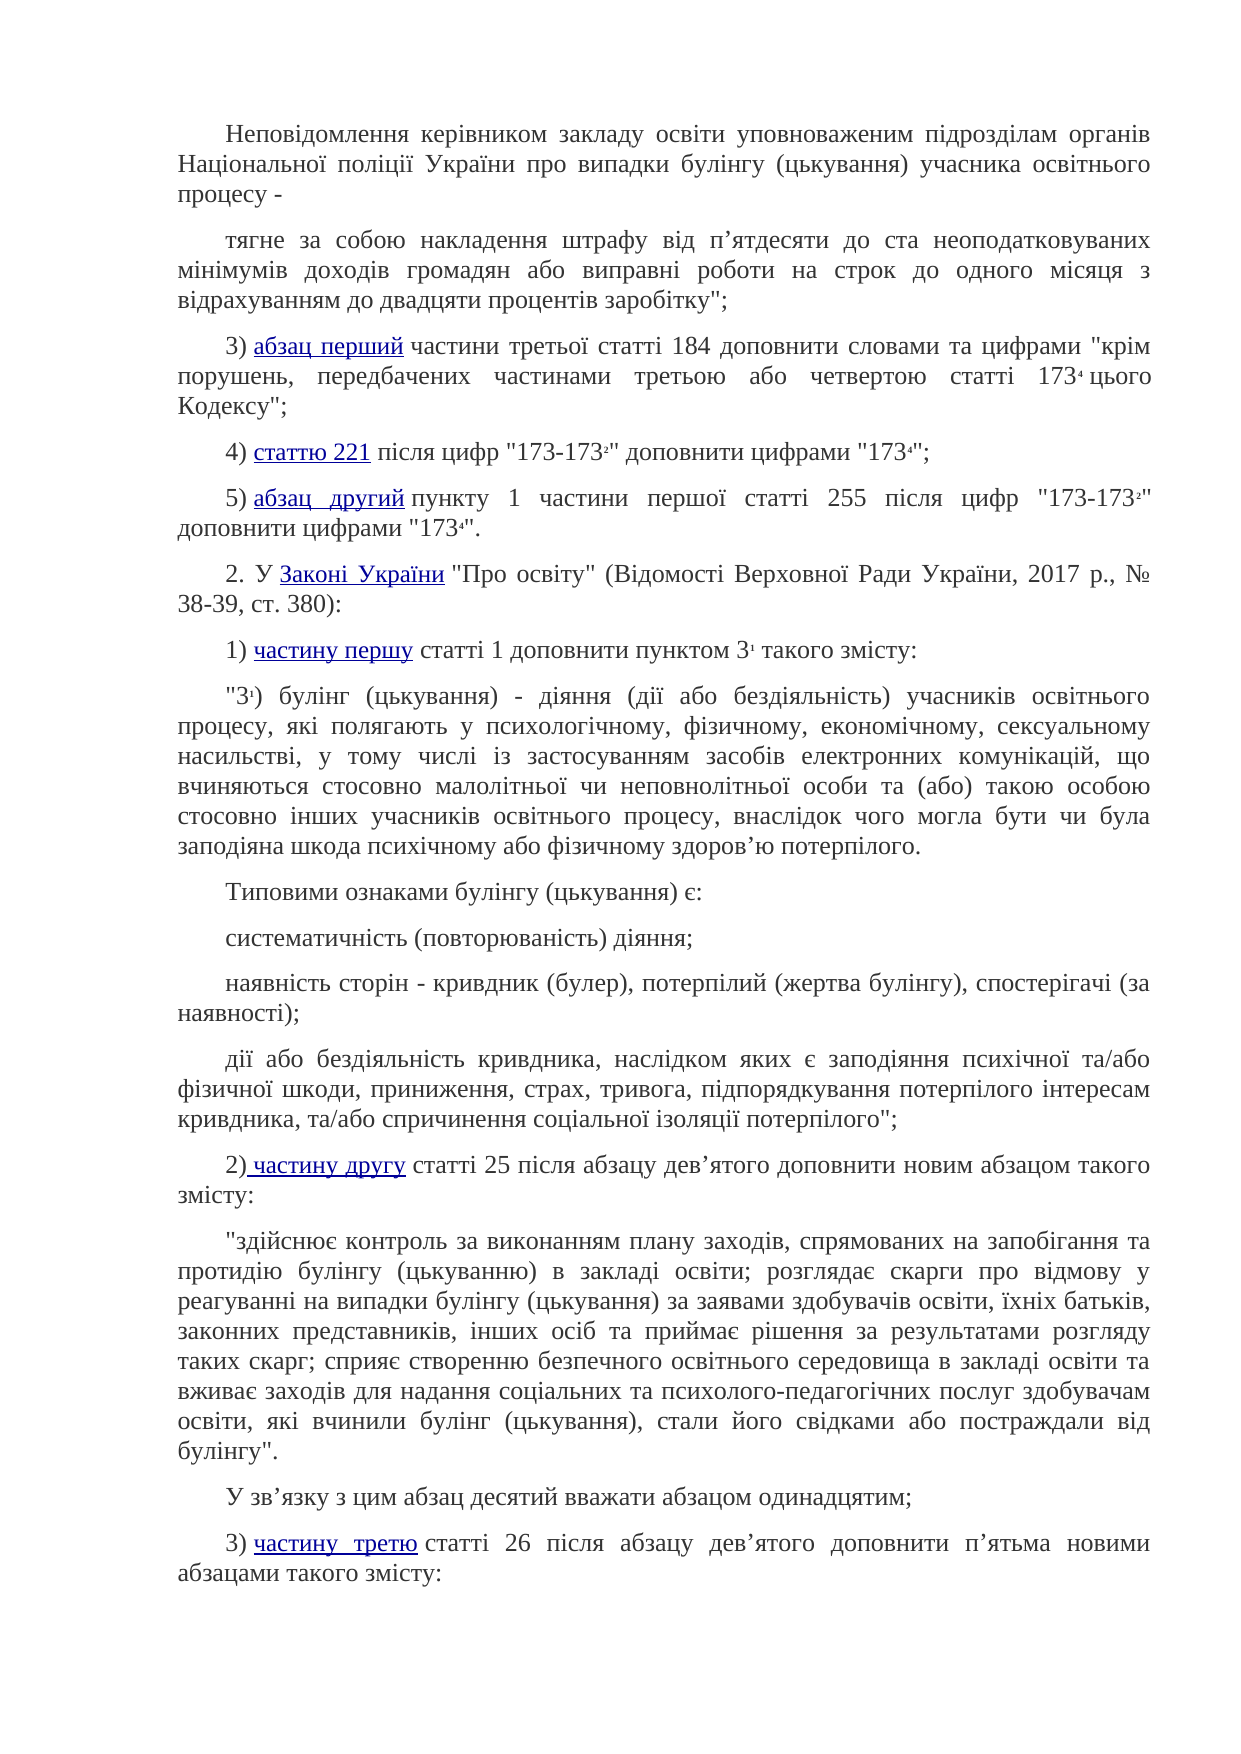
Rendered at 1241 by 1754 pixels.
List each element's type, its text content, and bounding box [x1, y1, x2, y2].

text 2) частину другу статті 25 після абзацу дев’ятого доповнити новим абзацом такого змісту: [177, 1149, 1152, 1209]
text 4) статтю 221 після цифр "173-173-2" доповнити цифрами "173-4"; [177, 436, 1152, 466]
text У зв’язку з цим абзац десятий вважати абзацом одинадцятим; [177, 1481, 1152, 1511]
text 1) частину першу статті 1 доповнити пунктом 3-1 такого змісту: [177, 634, 1152, 664]
text 2. У Законі України "Про освіту" (Відомості Верховної Ради України, 2017 р., № 38-39, ст. 380): [177, 558, 1152, 618]
text 3) абзац перший частини третьої статті 184 доповнити словами та цифрами "крім порушень, передбачених частинами третьою або четвертою статті 173-4 цього Кодексу"; [177, 330, 1152, 420]
text "3-1) булінг (цькування) - діяння (дії або бездіяльність) учасників освітнього процесу, які полягають у психологічному, фізичному, економічному, сексуальному насильстві, у тому числі із застосуванням засобів електронних комунікацій, що вчиняються стосовно малолітньої чи неповнолітньої особи та (або) такою особою стосовно інших учасників освітнього процесу, внаслідок чого могла бути чи була заподіяна шкода психічному або фізичному здоров’ю потерпілого. [177, 680, 1152, 860]
text Неповідомлення керівником закладу освіти уповноваженим підрозділам органів Національної поліції України про випадки булінгу (цькування) учасника освітнього процесу - [177, 118, 1152, 208]
text "здійснює контроль за виконанням плану заходів, спрямованих на запобігання та протидію булінгу (цькуванню) в закладі освіти; розглядає скарги про відмову у реагуванні на випадки булінгу (цькування) за заявами здобувачів освіти, їхніх батьків, законних представників, інших осіб та приймає рішення за результатами розгляду таких скарг; сприяє створенню безпечного освітнього середовища в закладі освіти та вживає заходів для надання соціальних та психолого-педагогічних послуг здобувачам освіти, які вчинили булінг (цькування), стали його свідками або постраждали від булінгу". [177, 1225, 1152, 1465]
text систематичність (повторюваність) діяння; [177, 922, 1152, 952]
text 3) частину третю статті 26 після абзацу дев’ятого доповнити п’ятьма новими абзацами такого змісту: [177, 1527, 1152, 1587]
text 5) абзац другий пункту 1 частини першої статті 255 після цифр "173-173-2" доповнити цифрами "173-4". [177, 482, 1152, 542]
text наявність сторін - кривдник (булер), потерпілий (жертва булінгу), спостерігачі (за наявності); [177, 967, 1152, 1027]
text Типовими ознаками булінгу (цькування) є: [177, 876, 1152, 906]
text тягне за собою накладення штрафу від п’ятдесяти до ста неоподатковуваних мінімумів доходів громадян або виправні роботи на строк до одного місяця з відрахуванням до двадцяти процентів заробітку"; [177, 224, 1152, 314]
text дії або бездіяльність кривдника, наслідком яких є заподіяння психічної та/або фізичної шкоди, приниження, страх, тривога, підпорядкування потерпілого інтересам кривдника, та/або спричинення соціальної ізоляції потерпілого"; [177, 1043, 1152, 1133]
